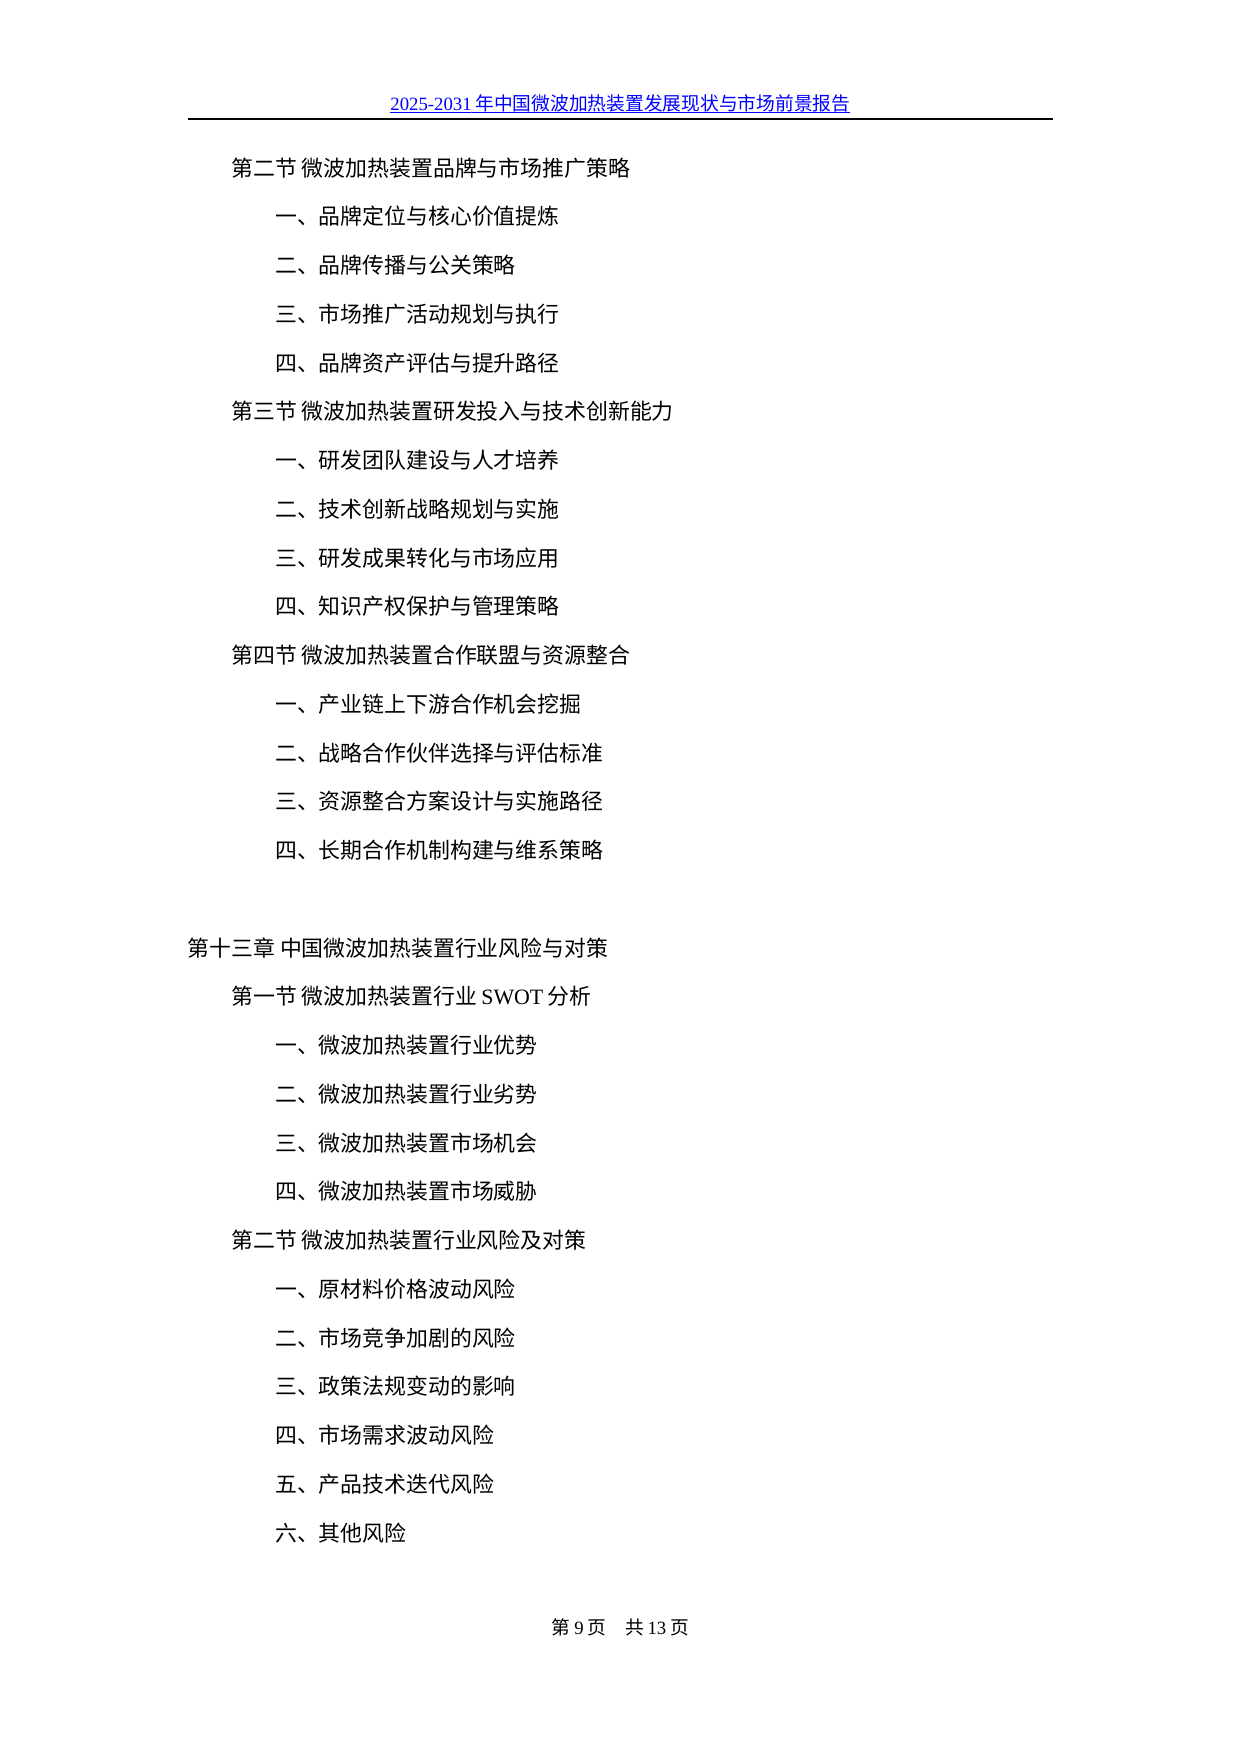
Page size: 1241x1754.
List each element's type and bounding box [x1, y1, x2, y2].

text [187, 150, 1053, 1548]
